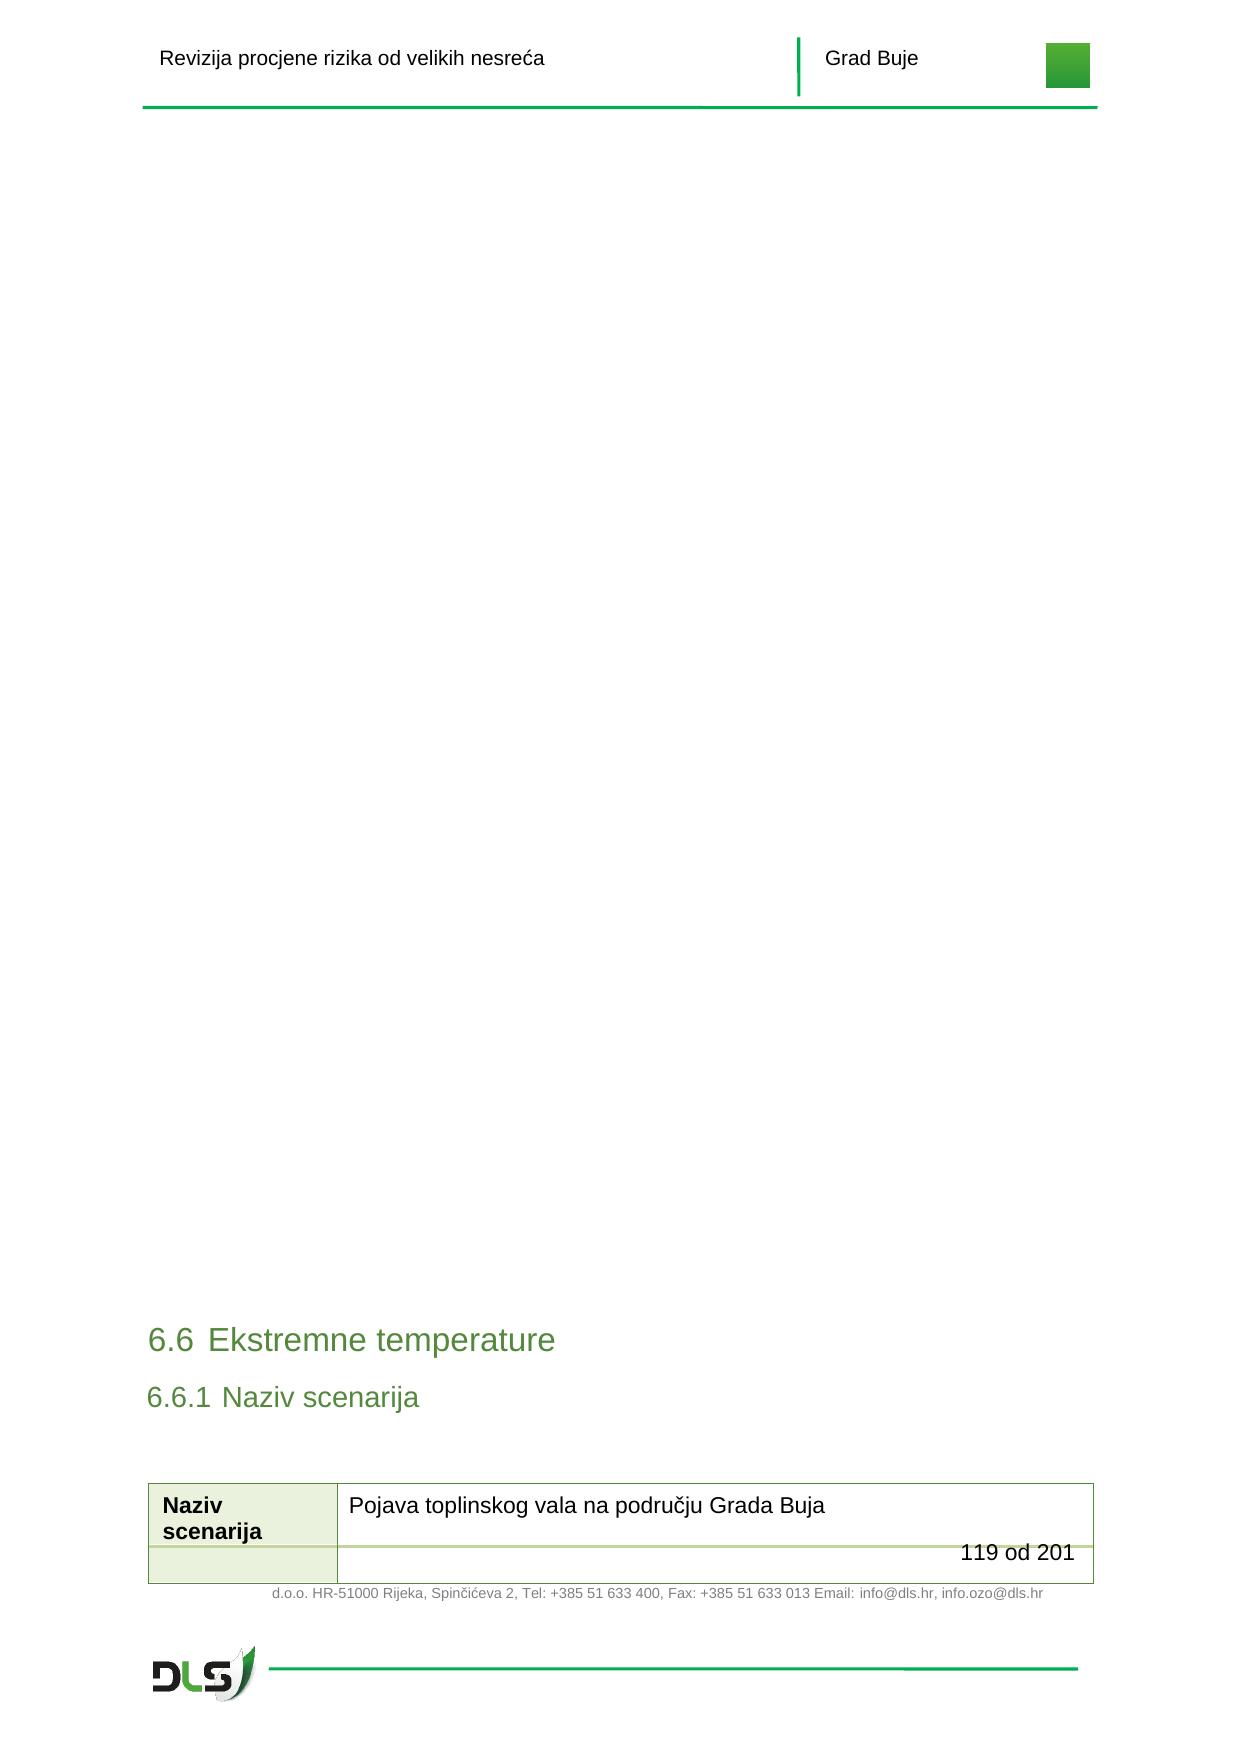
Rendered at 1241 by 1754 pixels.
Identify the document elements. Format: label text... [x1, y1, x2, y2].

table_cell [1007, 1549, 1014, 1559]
picture [150, 1643, 257, 1704]
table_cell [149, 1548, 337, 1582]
picture [1044, 41, 1091, 89]
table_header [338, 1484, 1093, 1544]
subtitle Naziv scenarija [146, 1380, 1092, 1414]
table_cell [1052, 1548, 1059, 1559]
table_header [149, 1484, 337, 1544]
subtitle Ekstremne temperature [148, 1319, 1092, 1358]
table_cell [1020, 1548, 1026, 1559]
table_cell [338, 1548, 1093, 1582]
